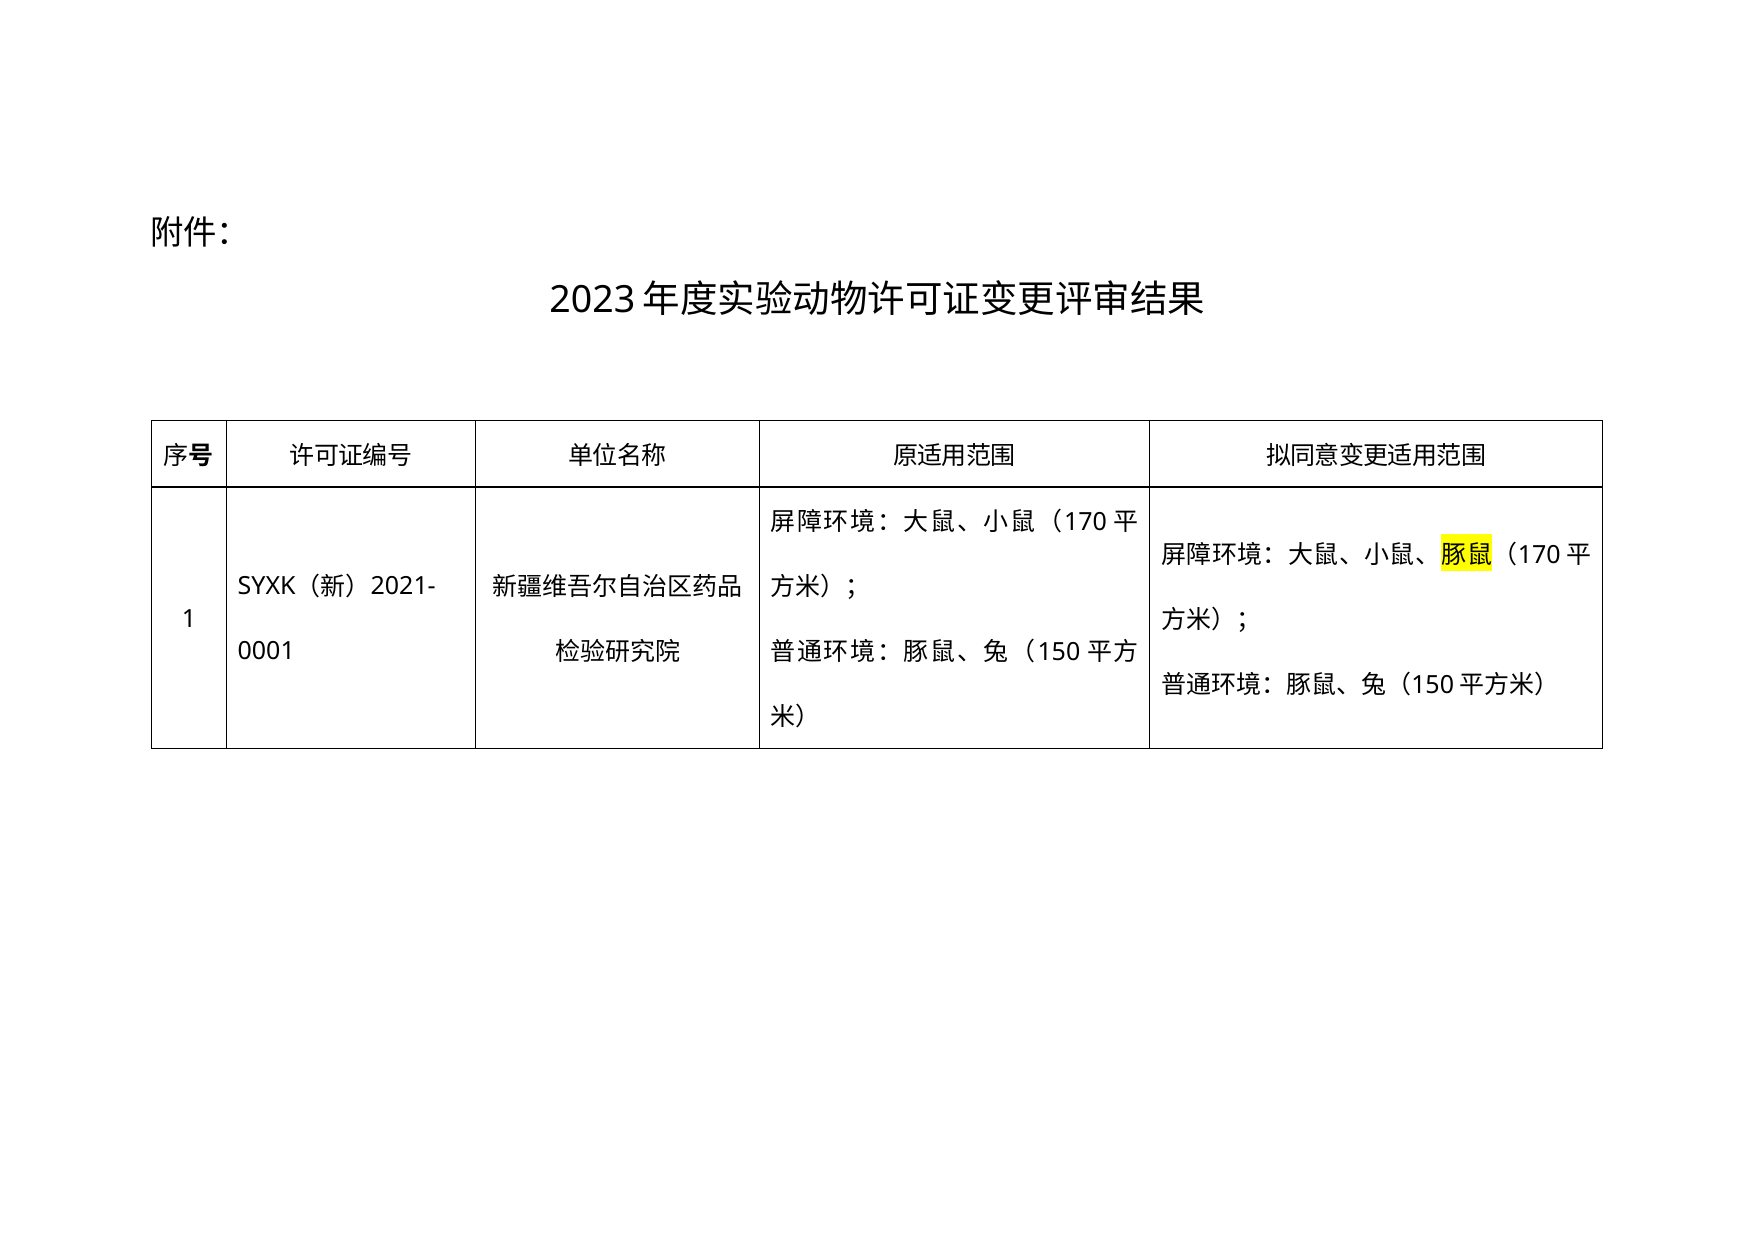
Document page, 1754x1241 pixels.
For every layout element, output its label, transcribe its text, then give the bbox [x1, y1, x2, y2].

table_cell 屏障环境：大鼠、小鼠、豚鼠（170平方米）； 普通环境：豚鼠、兔（150平方米） [1150, 488, 1602, 747]
table_cell 1 [152, 488, 226, 747]
table_header 单位名称 [476, 421, 759, 486]
table_cell SYXK（新）2021-0001 [227, 488, 475, 747]
table_header 拟同意变更适用范围 [1150, 421, 1602, 486]
text 附件： [150, 198, 1604, 263]
table_cell 新疆维吾尔自治区药品检验研究院 [476, 488, 759, 747]
text 2023年度实验动物许可证变更评审结果 [150, 263, 1604, 325]
table_header 序号 [152, 421, 226, 486]
table_cell 屏障环境：大鼠、小鼠（170平方米）； 普通环境：豚鼠、兔（150平方米） [760, 488, 1149, 747]
table_header 原适用范围 [760, 421, 1149, 486]
table_header 许可证编号 [227, 421, 475, 486]
